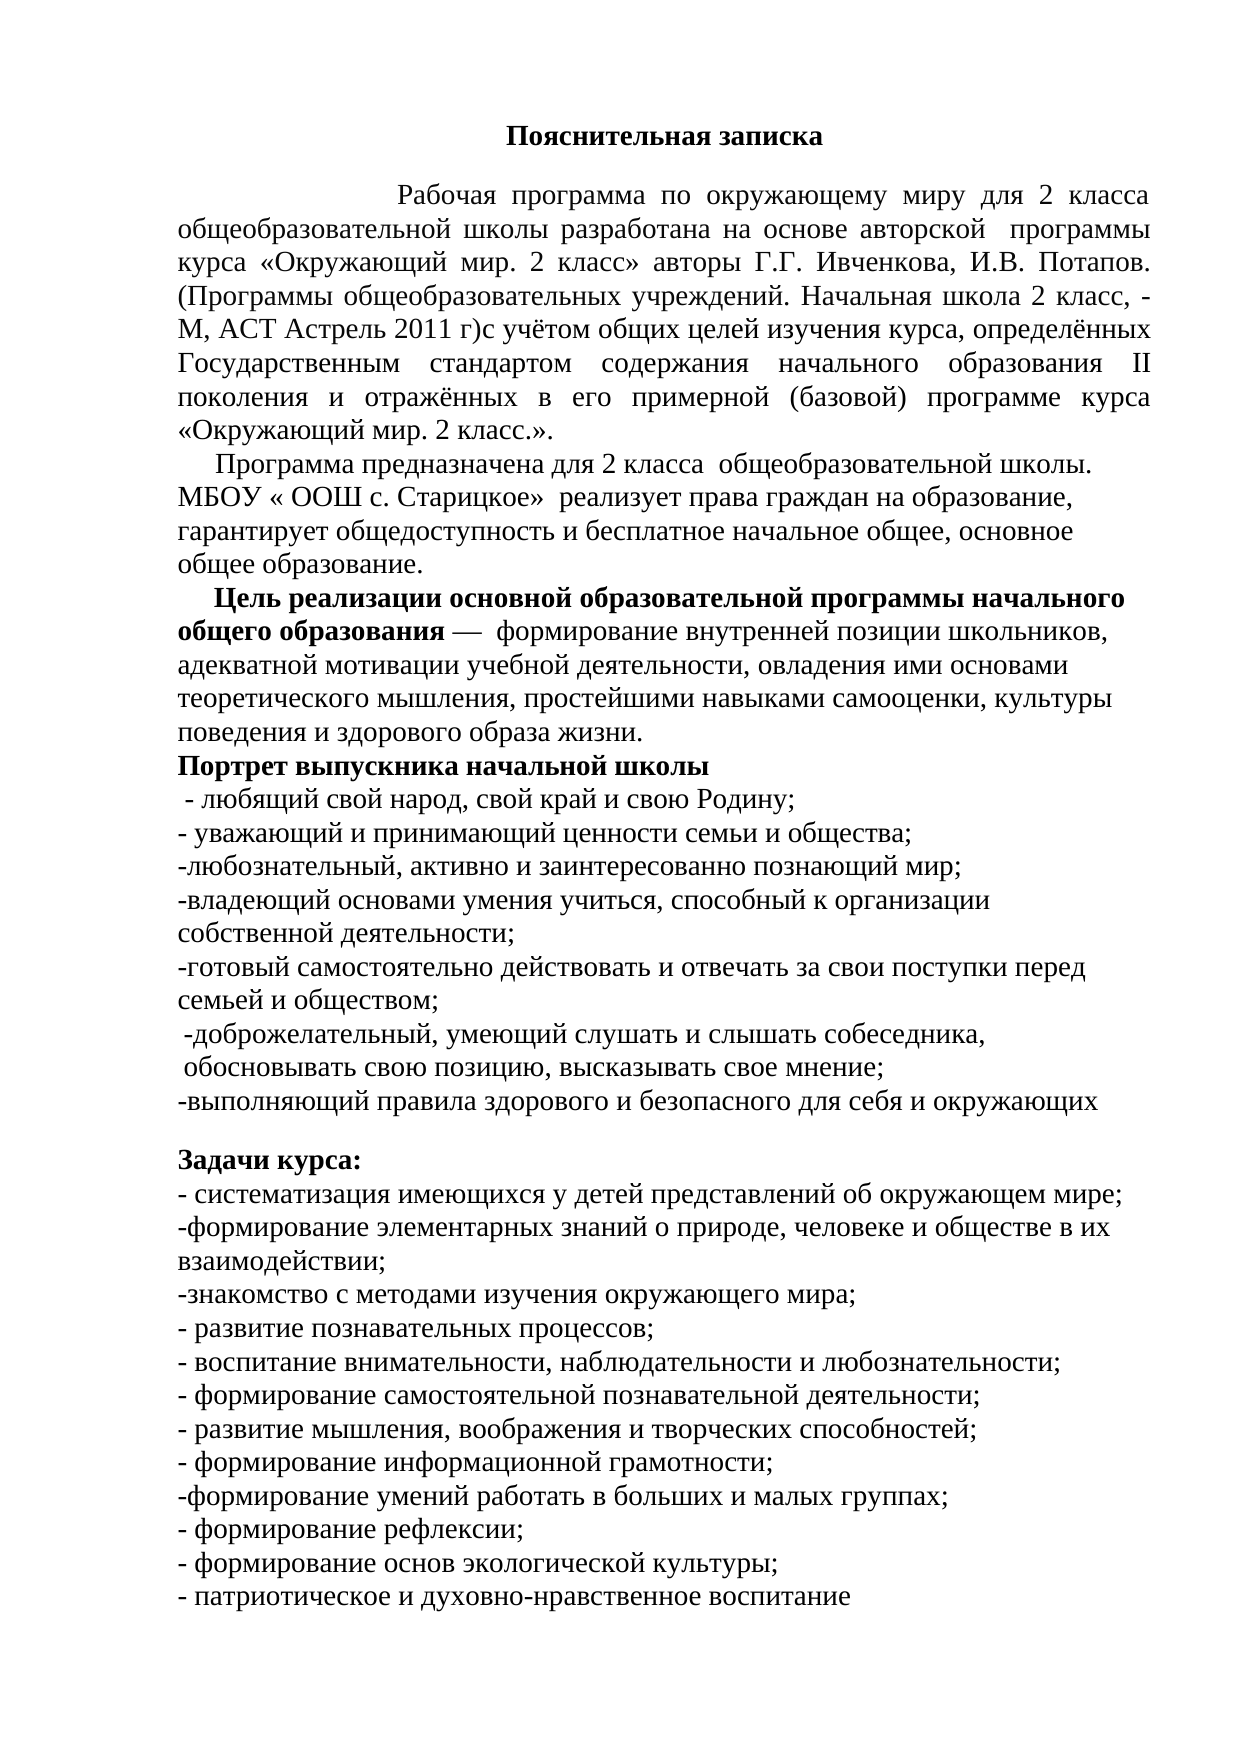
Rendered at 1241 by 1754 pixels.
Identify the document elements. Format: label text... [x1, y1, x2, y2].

text -выполняющий правила здорового и безопасного для себя и окружающих [177, 1083, 1152, 1117]
text Портрет выпускника начальной школы [177, 748, 1147, 781]
text - формирование рефлексии; [177, 1511, 1152, 1545]
text -формирование элементарных знаний о природе, человеке и обществе в их взаимодействии; [177, 1209, 1152, 1277]
text Цель реализации основной образовательной программы начального общего образования — формирование внутренней позиции школьников, адекватной мотивации учебной деятельности, овладения ими основами теоретического мышления, простейшими навыками самооценки, культуры поведения и здорового образа жизни. [177, 580, 1152, 748]
text - развитие мышления, воображения и творческих способностей; [177, 1411, 1152, 1444]
text - систематизация имеющихся у детей представлений об окружающем мире; [177, 1176, 1152, 1209]
text - любящий свой народ, свой край и свою Родину; [177, 781, 1147, 815]
text -любознательный, активно и заинтересованно познающий мир; [177, 848, 1152, 882]
subtitle Программа предназначена для 2 класса общеобразовательной школы. [177, 446, 1152, 479]
text - формирование основ экологической культуры; [177, 1545, 1152, 1578]
text МБОУ « ООШ с. Старицкое» реализует права граждан на образование, гарантирует общедоступность и бесплатное начальное общее, основное общее образование. [177, 479, 1152, 580]
text -знакомство с методами изучения окружающего мира; [177, 1277, 1152, 1310]
text - развитие познавательных процессов; [177, 1310, 1152, 1344]
text - патриотическое и духовно-нравственное воспитание [177, 1578, 1152, 1612]
text Пояснительная записка [177, 118, 1152, 152]
subtitle Рабочая программа по окружающему миру для 2 класса общеобразовательной школы разработана на основе авторской программы курса «Окружающий мир. 2 класс» авторы Г.Г. Ивченкова, И.В. Потапов. (Программы общеобразовательных учреждений. Начальная школа 2 класс, - М, АСТ Астрель )с учётом общих целей изучения курса, определённых Государственным стандартом содержания начального образования II поколения и отражённых в его примерной (базовой) программе курса «Окружающий мир. 2 класс.». [177, 177, 1152, 446]
text - формирование информационной грамотности; [177, 1444, 1152, 1478]
text -формирование умений работать в больших и малых группах; [177, 1478, 1152, 1511]
text - формирование самостоятельной познавательной деятельности; [177, 1377, 1152, 1411]
text - воспитание внимательности, наблюдательности и любознательности; [177, 1344, 1152, 1377]
text - уважающий и принимающий ценности семьи и общества; [177, 815, 1152, 848]
text Задачи курса: [177, 1142, 1152, 1176]
text -владеющий основами умения учиться, способный к организации собственной деятельности; [177, 882, 1145, 949]
text -готовый самостоятельно действовать и отвечать за свои поступки перед семьей и обществом; [177, 949, 1152, 1016]
text -доброжелательный, умеющий слушать и слышать собеседника, обосновывать свою позицию, высказывать свое мнение; [183, 1016, 1152, 1083]
